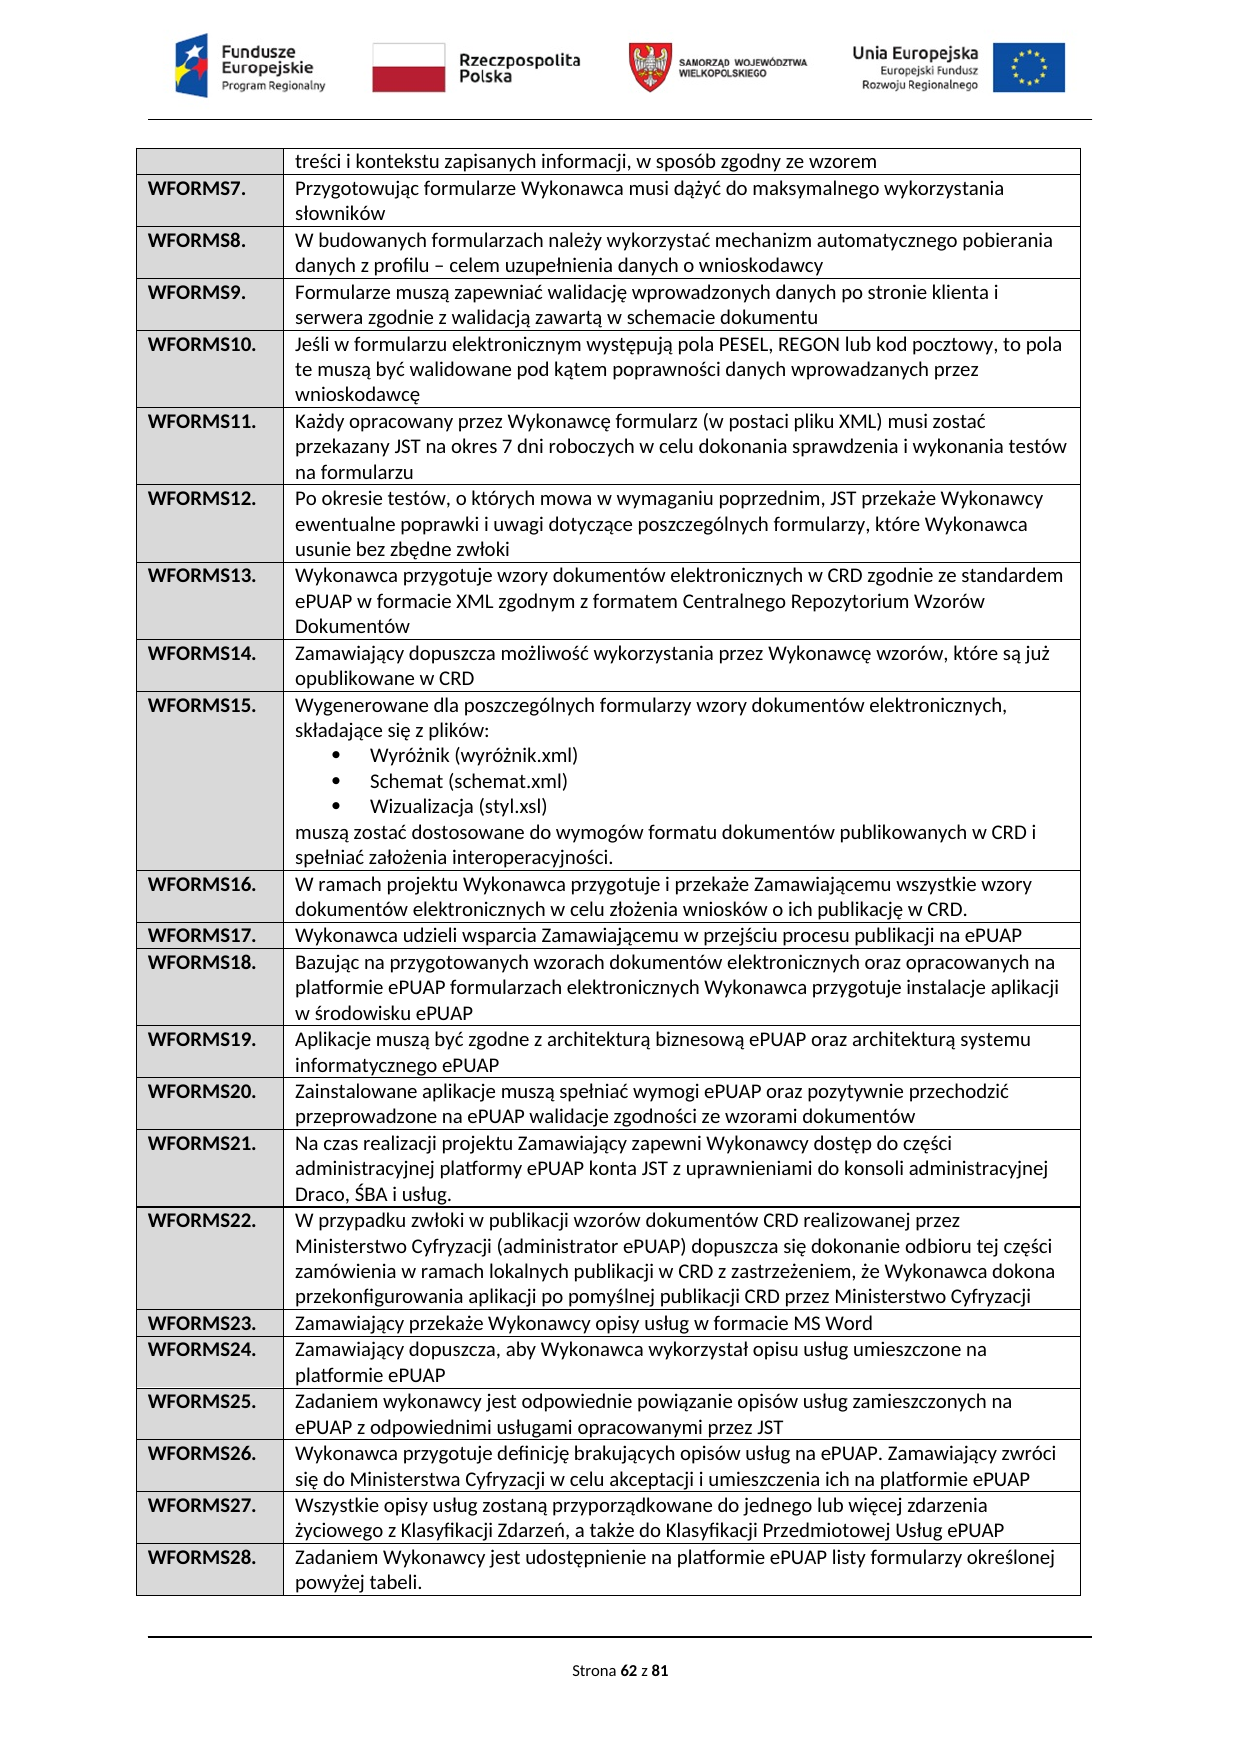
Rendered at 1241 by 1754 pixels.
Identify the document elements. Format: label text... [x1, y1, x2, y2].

table_cell [137, 408, 283, 484]
table_cell W budowanych formularzach należy wykorzystać mechanizm automatycznego pobierania danych z profilu – celem uzupełnienia danych o wnioskodawcy [284, 227, 1080, 278]
table_cell [137, 1492, 283, 1543]
table_cell Jeśli w formularzu elektronicznym występują pola PESEL, REGON lub kod pocztowy, to pola te muszą być walidowane pod kątem poprawności danych wprowadzanych przez wnioskodawcę [284, 331, 1080, 407]
table_cell Zamawiający dopuszcza możliwość wykorzystania przez Wykonawcę wzorów, które są już opublikowane w CRD [284, 640, 1080, 691]
table_cell [137, 923, 283, 948]
table_cell Wygenerowane dla poszczególnych formularzy wzory dokumentów elektronicznych, składające się z plików: Wyróżnik (wyróżnik.xml) Schemat (schemat.xml) Wizualizacja (styl.xsl) muszą zostać dostosowane do wymogów formatu dokumentów publikowanych w CRD i spełniać założenia interoperacyjności. [284, 692, 1080, 870]
table_cell W przypadku zwłoki w publikacji wzorów dokumentów CRD realizowanej przez Ministerstwo Cyfryzacji (administrator ePUAP) dopuszcza się dokonanie odbioru tej części zamówienia w ramach lokalnych publikacji w CRD z zastrzeżeniem, że Wykonawca dokona przekonfigurowania aplikacji po pomyślnej publikacji CRD przez Ministerstwo Cyfryzacji [284, 1208, 1080, 1309]
table_cell [137, 175, 283, 226]
table_cell [137, 1389, 283, 1439]
table_cell [137, 227, 283, 278]
table_cell Wykonawca przygotuje wzory dokumentów elektronicznych w CRD zgodnie ze standardem ePUAP w formacie XML zgodnym z formatem Centralnego Repozytorium Wzorów Dokumentów [284, 563, 1080, 639]
table_cell Aplikacje muszą być zgodne z architekturą biznesową ePUAP oraz architekturą systemu informatycznego ePUAP [284, 1026, 1080, 1077]
table_cell Po okresie testów, o których mowa w wymaganiu poprzednim, JST przekaże Wykonawcy ewentualne poprawki i uwagi dotyczące poszczególnych formularzy, które Wykonawca usunie bez zbędne zwłoki [284, 485, 1080, 562]
table_cell Zamawiający przekaże Wykonawcy opisy usług w formacie MS Word [284, 1310, 1080, 1336]
table_cell [137, 149, 283, 174]
table_cell [137, 1544, 283, 1595]
table_cell [137, 1078, 283, 1129]
table_cell W ramach projektu Wykonawca przygotuje i przekaże Zamawiającemu wszystkie wzory dokumentów elektronicznych w celu złożenia wniosków o ich publikację w CRD. [284, 871, 1080, 922]
table_cell Bazując na przygotowanych wzorach dokumentów elektronicznych oraz opracowanych na platformie ePUAP formularzach elektronicznych Wykonawca przygotuje instalacje aplikacji w środowisku ePUAP [284, 949, 1080, 1025]
table_cell Formularze muszą zapewniać walidację wprowadzonych danych po stronie klienta i serwera zgodnie z walidacją zawartą w schemacie dokumentu [284, 279, 1080, 330]
picture [147, 14, 1093, 118]
table_cell [137, 485, 283, 562]
table_cell [137, 640, 283, 691]
table_cell [137, 1337, 283, 1387]
table_cell [137, 279, 283, 330]
table_cell [137, 692, 283, 870]
table_cell [137, 871, 283, 922]
table_cell [137, 1440, 283, 1491]
table_cell Zadaniem wykonawcy jest odpowiednie powiązanie opisów usług zamieszczonych na ePUAP z odpowiednimi usługami opracowanymi przez JST [284, 1389, 1080, 1439]
table_cell Zadaniem Wykonawcy jest udostępnienie na platformie ePUAP listy formularzy określonej powyżej tabeli. [284, 1544, 1080, 1595]
table_cell Wykonawca przygotuje definicję brakujących opisów usług na ePUAP. Zamawiający zwróci się do Ministerstwa Cyfryzacji w celu akceptacji i umieszczenia ich na platformie ePUAP [284, 1440, 1080, 1491]
table_cell Wszystkie opisy usług zostaną przyporządkowane do jednego lub więcej zdarzenia życiowego z Klasyfikacji Zdarzeń, a także do Klasyfikacji Przedmiotowej Usług ePUAP [284, 1492, 1080, 1543]
table_cell [137, 949, 283, 1025]
table_cell Przygotowując formularze Wykonawca musi dążyć do maksymalnego wykorzystania słowników [284, 175, 1080, 226]
table_cell [137, 1026, 283, 1077]
table_cell [137, 1130, 283, 1206]
table_cell Każdy opracowany przez Wykonawcę formularz (w postaci pliku XML) musi zostać przekazany JST na okres 7 dni roboczych w celu dokonania sprawdzenia i wykonania testów na formularzu [284, 408, 1080, 484]
table_cell [137, 1310, 283, 1336]
table_cell Wykonawca udzieli wsparcia Zamawiającemu w przejściu procesu publikacji na ePUAP [284, 923, 1080, 948]
table_cell [137, 1208, 283, 1309]
table_cell Zainstalowane aplikacje muszą spełniać wymogi ePUAP oraz pozytywnie przechodzić przeprowadzone na ePUAP walidacje zgodności ze wzorami dokumentów [284, 1078, 1080, 1129]
table_cell [137, 331, 283, 407]
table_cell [284, 149, 1080, 174]
table_cell [137, 563, 283, 639]
table_cell Na czas realizacji projektu Zamawiający zapewni Wykonawcy dostęp do części administracyjnej platformy ePUAP konta JST z uprawnieniami do konsoli administracyjnej Draco, ŚBA i usług. [284, 1130, 1080, 1206]
table_cell Zamawiający dopuszcza, aby Wykonawca wykorzystał opisu usług umieszczone na platformie ePUAP [284, 1337, 1080, 1387]
